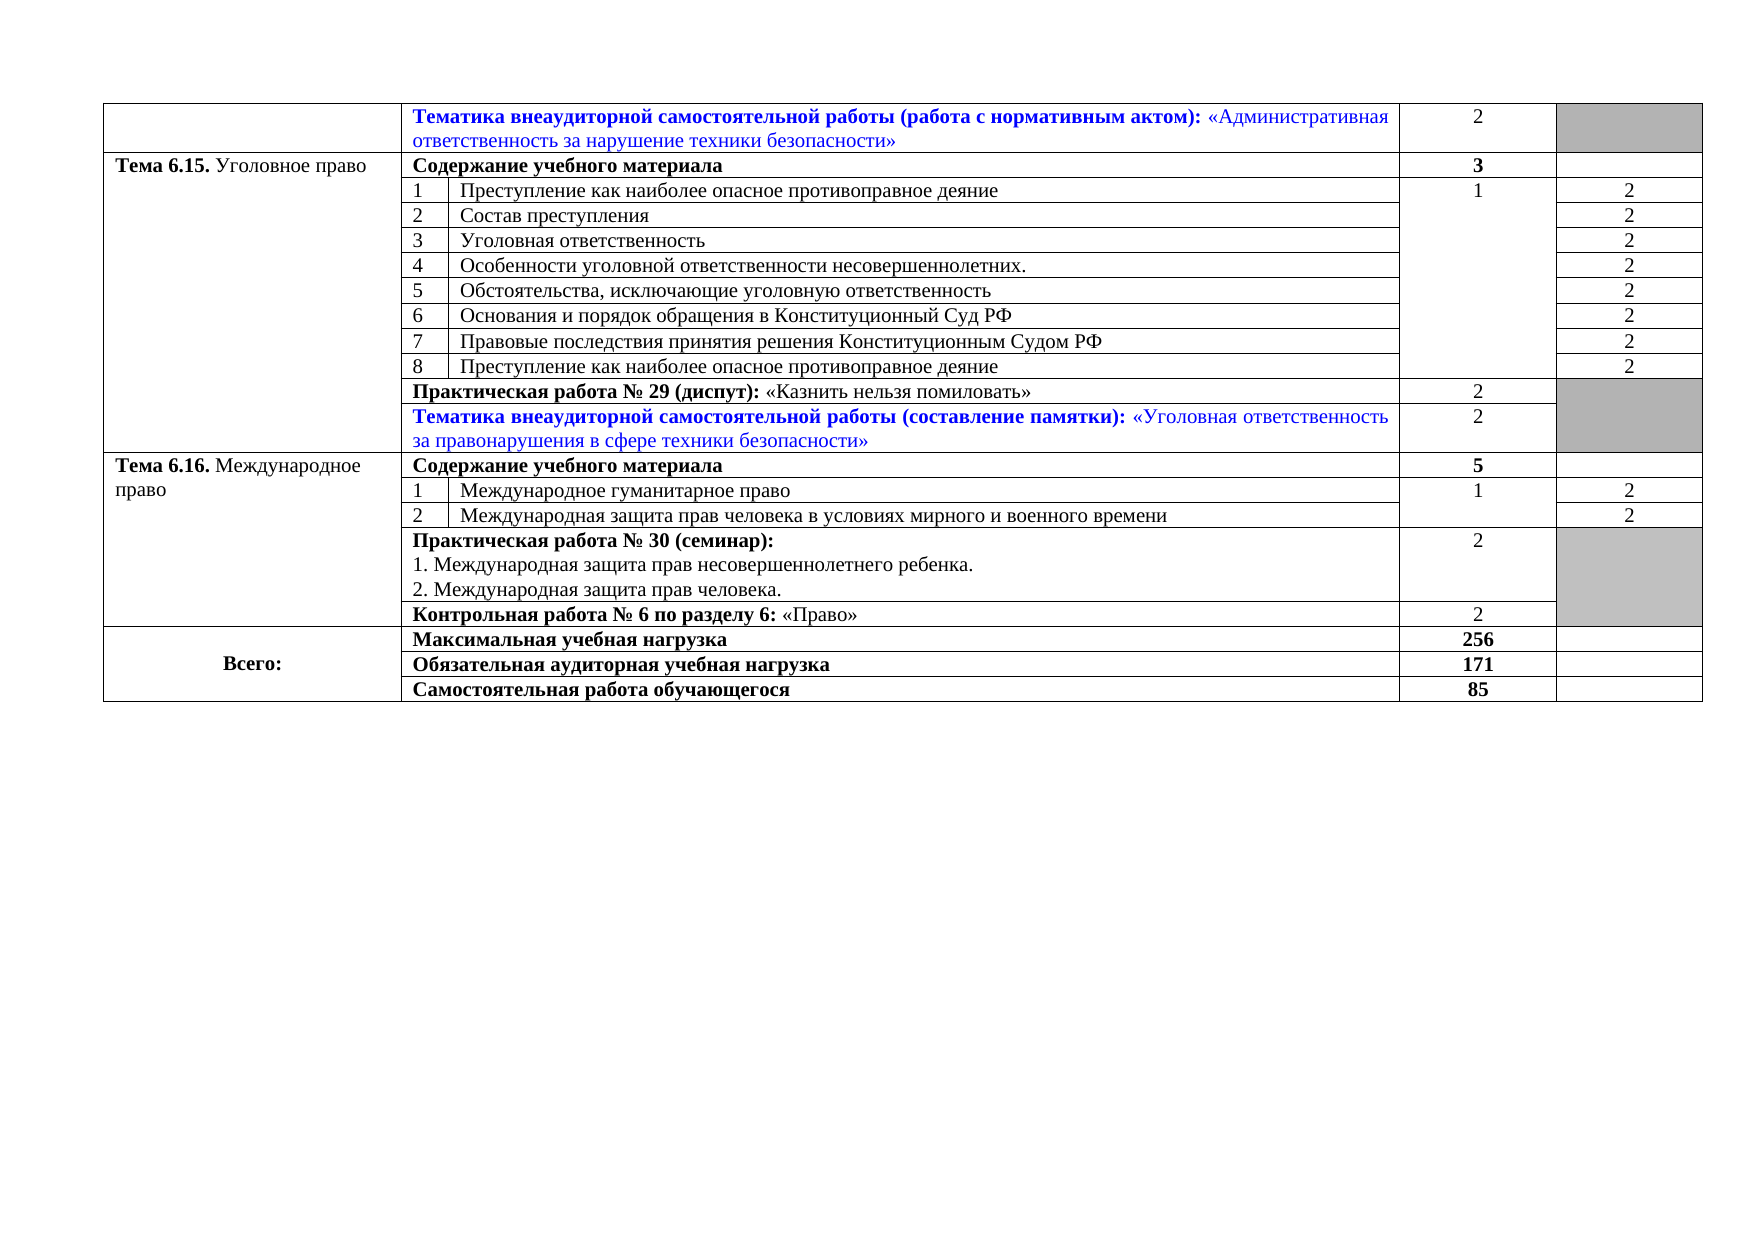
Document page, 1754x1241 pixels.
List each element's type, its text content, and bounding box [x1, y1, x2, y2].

table_cell 256 [1400, 627, 1556, 651]
table_cell 1 [1400, 478, 1556, 527]
table_cell 1 [402, 178, 448, 202]
table_cell Тема 6.16. Международное право [104, 453, 401, 626]
table_cell 2 [1557, 329, 1702, 353]
table_cell Тема 6.15. Уголовное право [104, 153, 401, 452]
table_cell 4 [402, 253, 448, 277]
table_cell 2 [402, 203, 448, 227]
table_cell 171 [1400, 652, 1556, 676]
table_cell Уголовная ответственность [449, 228, 1399, 252]
table_cell 2 [1400, 379, 1556, 403]
table_cell [1557, 528, 1702, 626]
table_cell 2 [1557, 253, 1702, 277]
table_cell [1557, 652, 1702, 676]
table_cell 6 [402, 304, 448, 327]
table_cell Международное гуманитарное право [449, 478, 1399, 502]
table_cell 1 [1400, 178, 1556, 378]
table_cell 2 [1400, 528, 1556, 601]
table_cell 2 [1400, 104, 1556, 152]
table_cell 8 [402, 354, 448, 378]
table_cell 2 [1557, 304, 1702, 327]
table_cell 85 [1400, 677, 1556, 701]
table_cell Практическая работа № 30 (семинар): 1. Международная защита прав несовершеннолетнего ребенка. 2. Международная защита прав человека. [402, 528, 1399, 601]
table_cell Тематика внеаудиторной самостоятельной работы (составление памятки): «Уголовная ответственность за правонарушения в сфере техники безопасности» [402, 404, 1399, 452]
table_cell Обстоятельства, исключающие уголовную ответственность [449, 278, 1399, 302]
table_cell Международная защита прав человека в условиях мирного и военного времени [449, 503, 1399, 527]
table_cell Обязательная аудиторная учебная нагрузка [402, 652, 1399, 676]
table_cell Состав преступления [449, 203, 1399, 227]
table_cell 2 [1557, 503, 1702, 527]
table_cell 2 [1557, 278, 1702, 302]
table_cell [1557, 153, 1702, 177]
table_cell 3 [1400, 153, 1556, 177]
table_cell [1557, 627, 1702, 651]
table_cell 2 [1557, 178, 1702, 202]
table_cell Правовые последствия принятия решения Конституционным Судом РФ [449, 329, 1399, 353]
table_cell Всего: [104, 627, 401, 701]
table_cell Максимальная учебная нагрузка [402, 627, 1399, 651]
table_cell Самостоятельная работа обучающегося [402, 677, 1399, 701]
table_cell 5 [402, 278, 448, 302]
table_cell Контрольная работа № 6 по разделу 6: «Право» [402, 602, 1399, 626]
table_cell 2 [1557, 354, 1702, 378]
table_cell 2 [1557, 478, 1702, 502]
table_cell Содержание учебного материала [402, 153, 1399, 177]
table_cell Практическая работа № 29 (диспут): «Казнить нельзя помиловать» [402, 379, 1399, 403]
table_cell Преступление как наиболее опасное противоправное деяние [449, 178, 1399, 202]
table_cell 2 [402, 503, 448, 527]
table_cell [1557, 677, 1702, 701]
table_cell 2 [1400, 602, 1556, 626]
table_cell Основания и порядок обращения в Конституционный Суд РФ [449, 304, 1399, 327]
table_cell 1 [402, 478, 448, 502]
table_cell Особенности уголовной ответственности несовершеннолетних. [449, 253, 1399, 277]
table_cell 2 [1557, 203, 1702, 227]
table_cell [1557, 104, 1702, 152]
table_cell Содержание учебного материала [402, 453, 1399, 477]
table_cell Преступление как наиболее опасное противоправное деяние [449, 354, 1399, 378]
table_cell [1557, 453, 1702, 477]
table_cell 3 [402, 228, 448, 252]
table_cell 7 [402, 329, 448, 353]
table_cell 2 [1400, 404, 1556, 452]
table_cell 2 [1557, 228, 1702, 252]
table_cell Тематика внеаудиторной самостоятельной работы (работа с нормативным актом): «Административная ответственность за нарушение техники безопасности» [402, 104, 1399, 152]
table_cell 5 [1400, 453, 1556, 477]
table_cell [1557, 379, 1702, 452]
